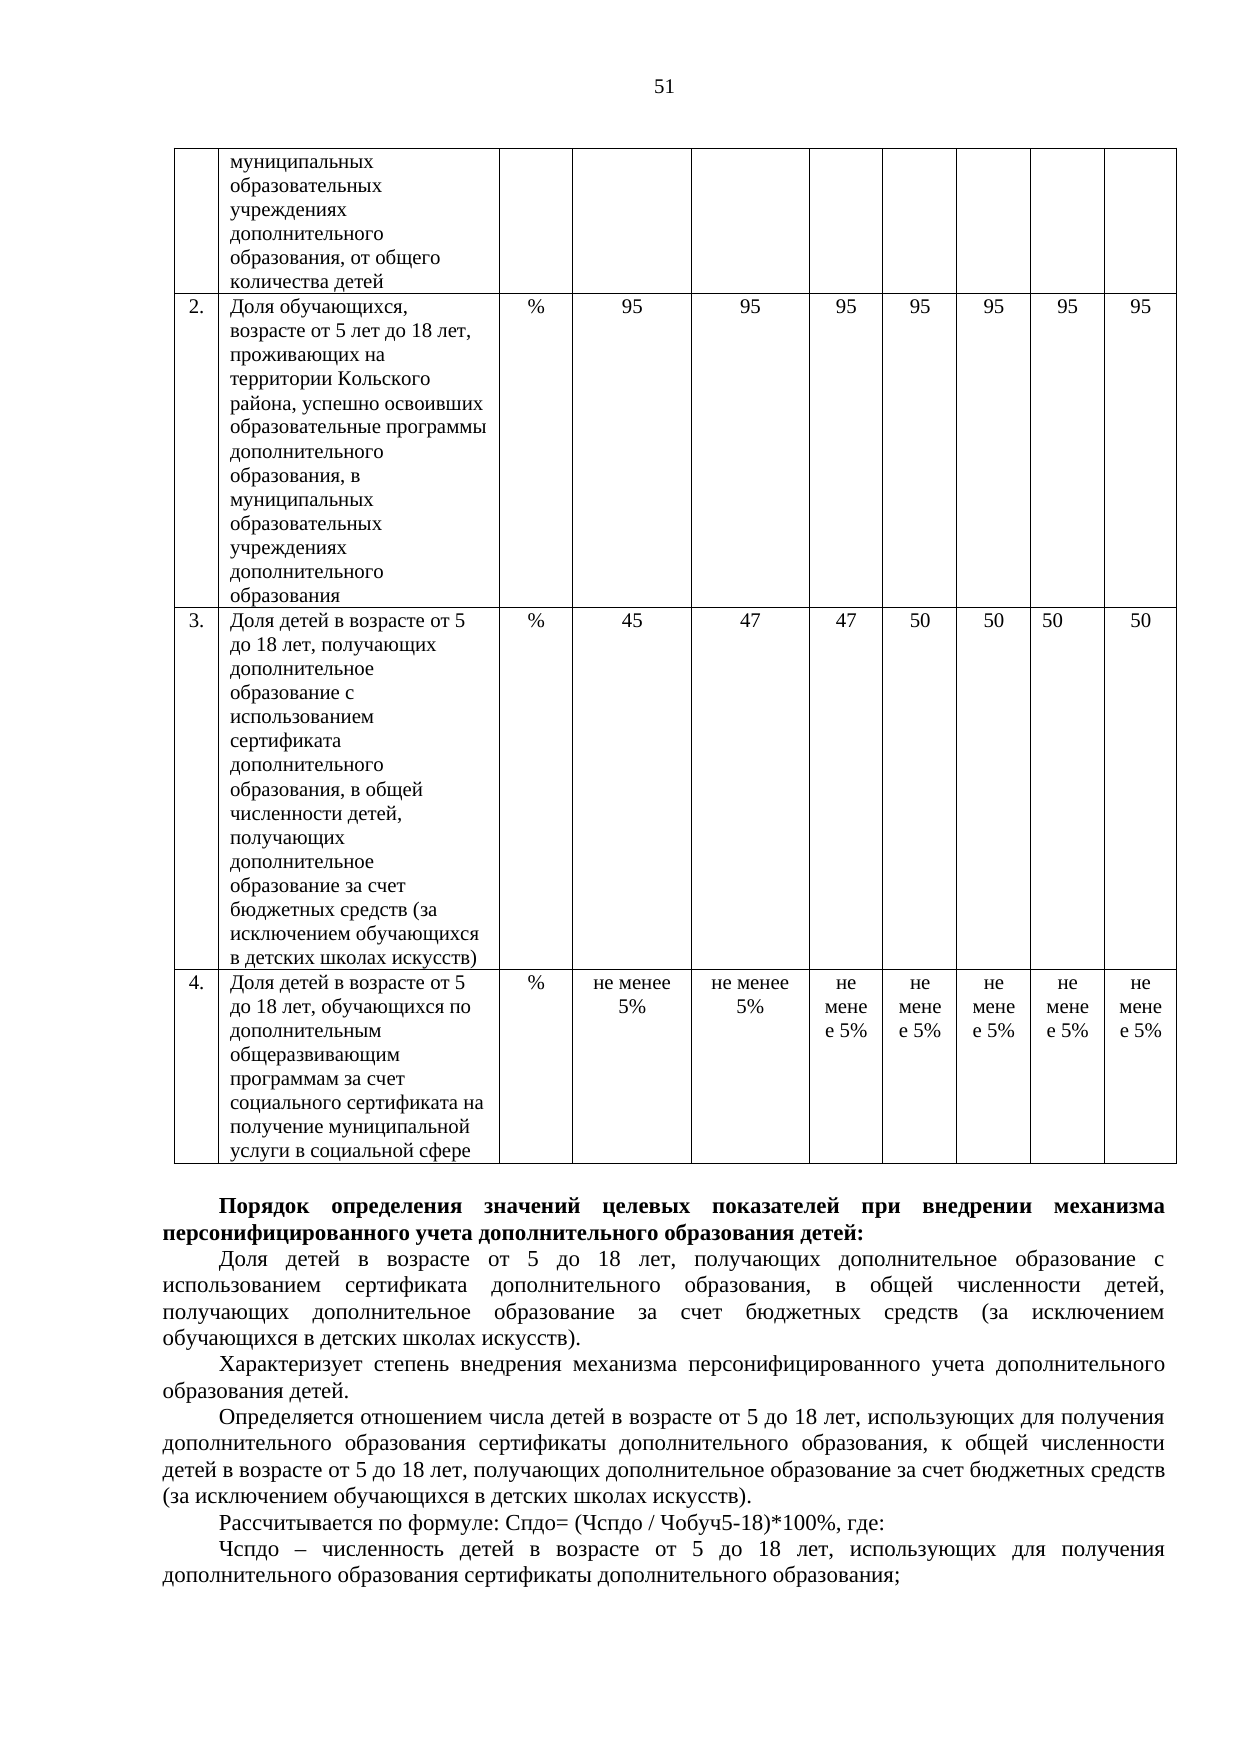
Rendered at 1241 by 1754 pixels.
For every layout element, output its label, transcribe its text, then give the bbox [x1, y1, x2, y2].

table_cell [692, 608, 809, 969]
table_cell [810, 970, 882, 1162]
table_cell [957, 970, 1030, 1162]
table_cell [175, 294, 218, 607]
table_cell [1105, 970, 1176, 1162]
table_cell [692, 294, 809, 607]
text Характеризует степень внедрения механизма персонифицированного учета дополнительного образования детей. [162, 1350, 1166, 1403]
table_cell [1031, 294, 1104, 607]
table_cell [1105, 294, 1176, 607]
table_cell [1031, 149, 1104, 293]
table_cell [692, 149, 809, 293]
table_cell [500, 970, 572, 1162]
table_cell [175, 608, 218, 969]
text Рассчитывается по формуле: Спдо= (Чспдо / Чобуч5-18)*100%, где: [162, 1508, 1166, 1535]
text Определяется отношением числа детей в возрасте от 5 до 18 лет, использующих для получения дополнительного образования сертификаты дополнительного образования, к общей численности детей в возрасте от 5 до 18 лет, получающих дополнительное образование за счет бюджетных средств (за исключением обучающихся в детских школах искусств). [162, 1403, 1166, 1508]
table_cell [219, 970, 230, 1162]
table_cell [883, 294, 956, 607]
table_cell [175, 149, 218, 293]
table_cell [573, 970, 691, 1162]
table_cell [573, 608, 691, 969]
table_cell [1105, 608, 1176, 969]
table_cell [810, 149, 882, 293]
text Порядок определения значений целевых показателей при внедрении механизма персонифицированного учета дополнительного образования детей: [162, 1192, 1166, 1245]
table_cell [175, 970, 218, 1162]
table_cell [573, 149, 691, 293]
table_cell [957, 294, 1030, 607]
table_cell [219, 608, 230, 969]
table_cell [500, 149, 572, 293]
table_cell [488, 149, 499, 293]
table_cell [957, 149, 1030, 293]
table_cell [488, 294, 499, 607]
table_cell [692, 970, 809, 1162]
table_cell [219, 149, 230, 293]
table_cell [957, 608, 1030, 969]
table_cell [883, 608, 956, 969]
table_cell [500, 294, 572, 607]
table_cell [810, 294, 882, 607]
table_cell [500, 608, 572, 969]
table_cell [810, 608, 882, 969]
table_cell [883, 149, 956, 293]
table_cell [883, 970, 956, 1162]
text Чспдо – численность детей в возрасте от 5 до 18 лет, использующих для получения дополнительного образования сертификаты дополнительного образования; [162, 1535, 1166, 1588]
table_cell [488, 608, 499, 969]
text Доля детей в возрасте от 5 до 18 лет, получающих дополнительное образование с использованием сертификата дополнительного образования, в общей численности детей, получающих дополнительное образование за счет бюджетных средств (за исключением обучающихся в детских школах искусств). [162, 1245, 1166, 1350]
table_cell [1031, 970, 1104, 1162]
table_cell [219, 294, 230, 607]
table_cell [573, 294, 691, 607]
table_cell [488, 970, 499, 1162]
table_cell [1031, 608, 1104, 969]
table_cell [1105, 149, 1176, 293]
